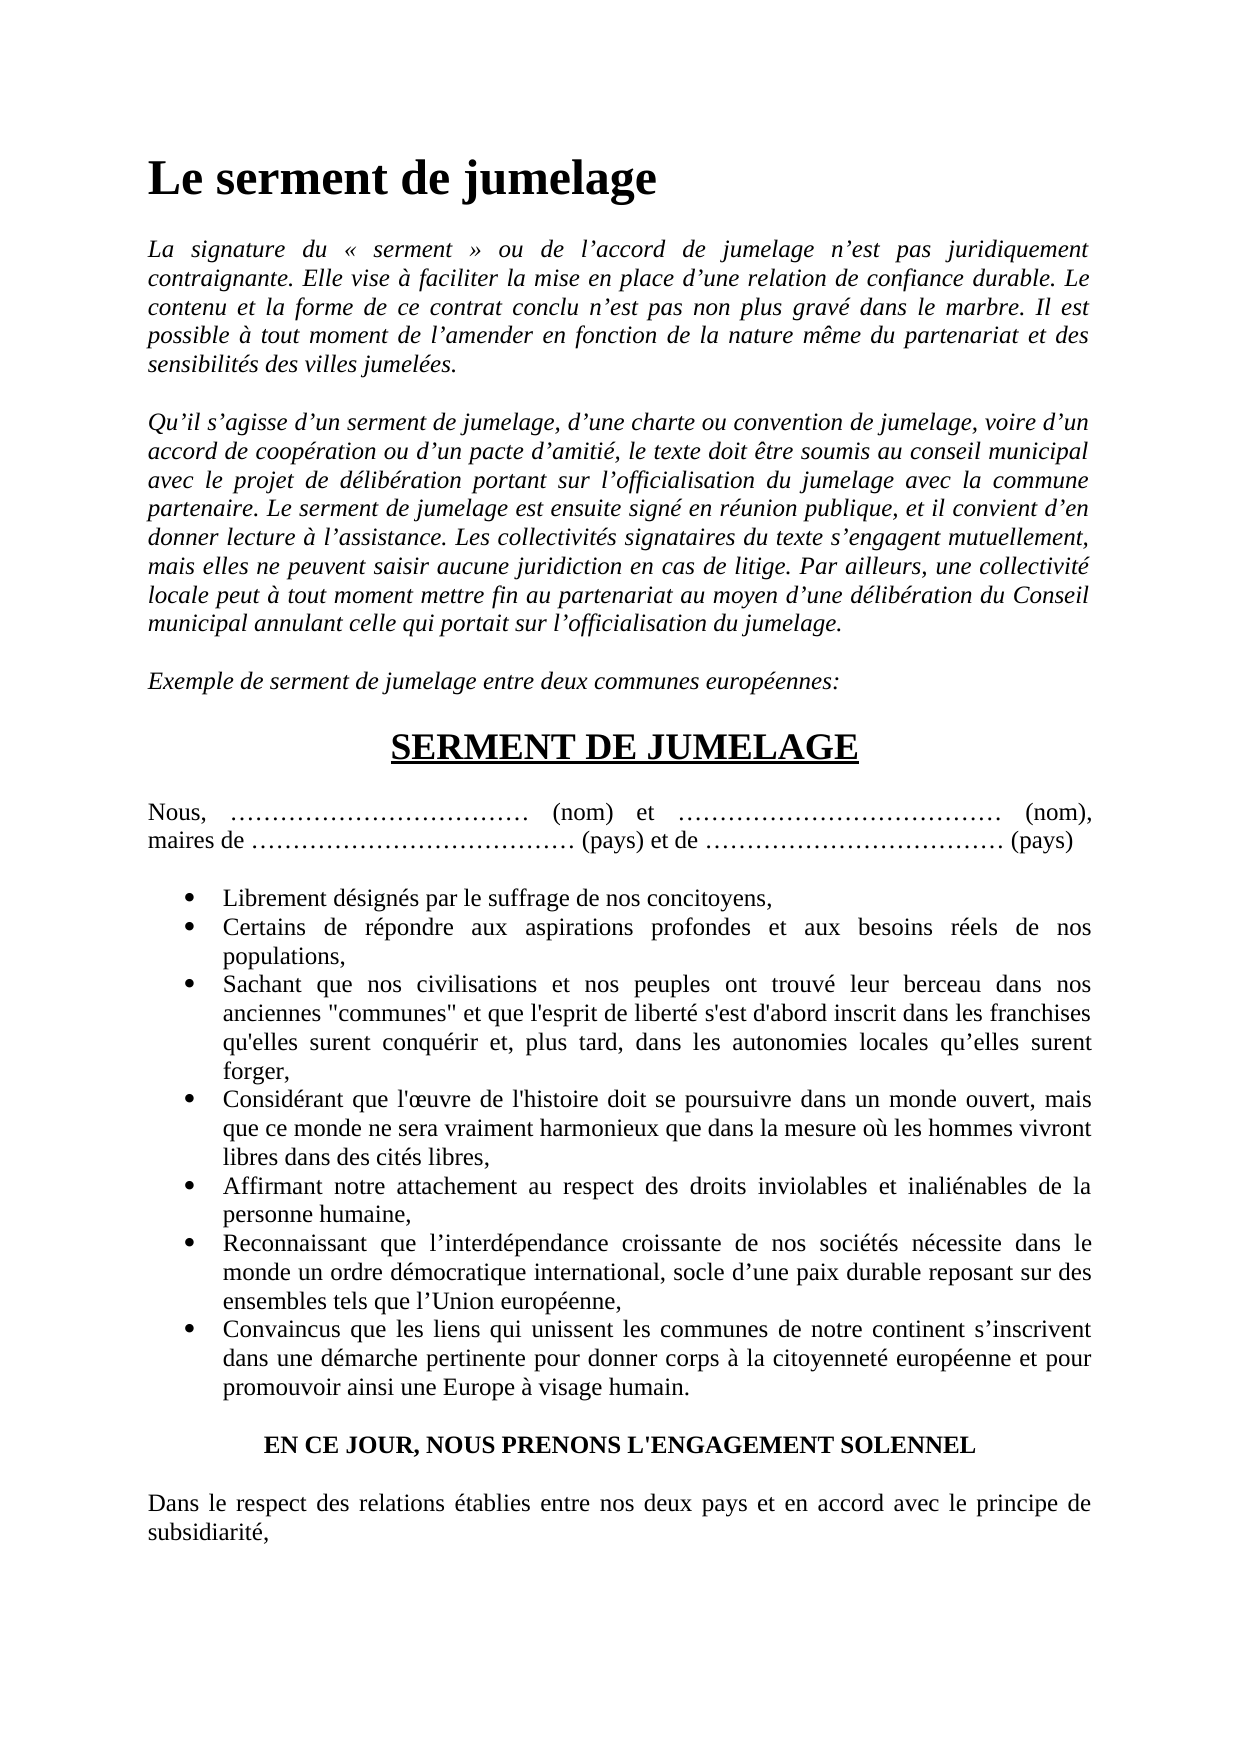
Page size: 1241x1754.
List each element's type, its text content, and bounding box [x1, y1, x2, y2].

list Considérant que l'œuvre de l'histoire doit se poursuivre dans un monde ouvert, mais que ce monde ne sera vraiment harmonieux que dans la mesure où les hommes vivront libres dans des cités libres, [185, 1084, 1093, 1171]
text EN CE JOUR, NOUS PRENONS L'ENGAGEMENT SOLENNEL [148, 1430, 1093, 1459]
list Convaincus que les liens qui unissent les communes de notre continent s’inscrivent dans une démarche pertinente pour donner corps à la citoyenneté européenne et pour promouvoir ainsi une Europe à visage humain. [185, 1314, 1093, 1401]
text SERMENT DE JUMELAGE [148, 724, 1093, 767]
list Librement désignés par le suffrage de nos concitoyens, [185, 883, 1093, 912]
text Exemple de serment de jumelage entre deux communes européennes: [148, 666, 1093, 695]
text Nous, ……………………………… (nom) et ………………………………… (nom), maires de ………………………………… (pays) et de ……………………………… (pays) [148, 797, 1093, 854]
text Qu’il s’agisse d’un serment de jumelage, d’une charte ou convention de jumelage, voire d’un accord de coopération ou d’un pacte d’amitié, le texte doit être soumis au conseil municipal avec le projet de délibération portant sur l’officialisation du jumelage avec la commune partenaire. Le serment de jumelage est ensuite signé en réunion publique, et il convient d’en donner lecture à l’assistance. Les collectivités signataires du texte s’engagent mutuellement, mais elles ne peuvent saisir aucune juridiction en cas de litige. Par ailleurs, une collectivité locale peut à tout moment mettre fin au partenariat au moyen d’une délibération du Conseil municipal annulant celle qui portait sur l’officialisation du jumelage. [148, 407, 1093, 637]
list Certains de répondre aux aspirations profondes et aux besoins réels de nos populations, [185, 912, 1093, 969]
text Le serment de jumelage [148, 148, 1093, 205]
list Affirmant notre attachement au respect des droits inviolables et inaliénables de la personne humaine, [185, 1171, 1093, 1228]
list Reconnaissant que l’interdépendance croissante de nos sociétés nécessite dans le monde un ordre démocratique international, socle d’une paix durable reposant sur des ensembles tels que l’Union européenne, [185, 1228, 1093, 1314]
text La signature du « serment » ou de l’accord de jumelage n’est pas juridiquement contraignante. Elle vise à faciliter la mise en place d’une relation de confiance durable. Le contenu et la forme de ce contrat conclu n’est pas non plus gravé dans le marbre. Il est possible à tout moment de l’amender en fonction de la nature même du partenariat et des sensibilités des villes jumelées. [148, 234, 1093, 378]
text Dans le respect des relations établies entre nos deux pays et en accord avec le principe de subsidiarité, [148, 1488, 1093, 1545]
list Sachant que nos civilisations et nos peuples ont trouvé leur berceau dans nos anciennes "communes" et que l'esprit de liberté s'est d'abord inscrit dans les franchises qu'elles surent conquérir et, plus tard, dans les autonomies locales qu’elles surent forger, [185, 969, 1093, 1084]
